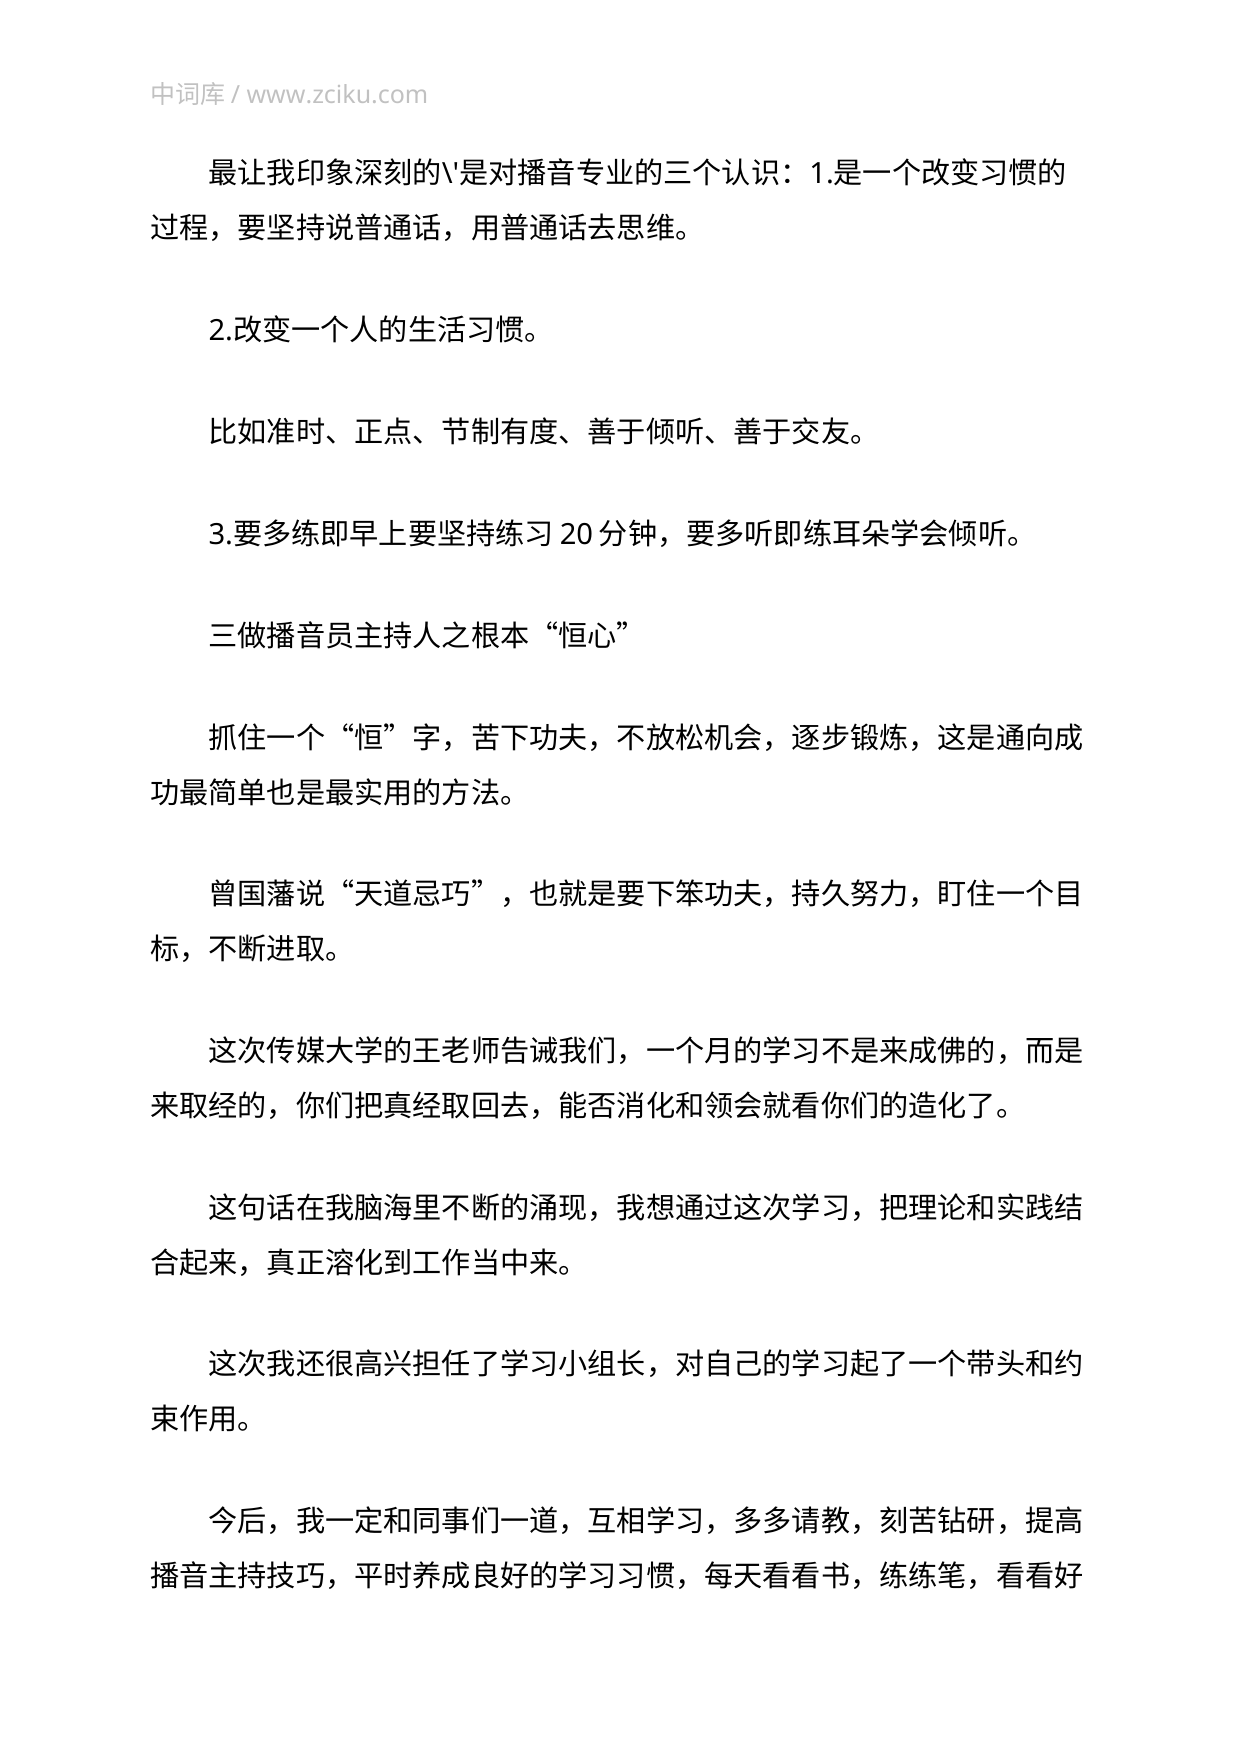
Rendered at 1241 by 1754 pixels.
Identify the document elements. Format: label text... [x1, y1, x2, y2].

text 3.要多练即早上要坚持练习20分钟，要多听即练耳朵学会倾听。 [150, 511, 1090, 553]
text 抓住一个“恒”字，苦下功夫，不放松机会，逐步锻炼，这是通向成功最简单也是最实用的方法。 [150, 714, 1090, 811]
text 比如准时、正点、节制有度、善于倾听、善于交友。 [150, 409, 1090, 451]
text 这句话在我脑海里不断的涌现，我想通过这次学习，把理论和实践结合起来，真正溶化到工作当中来。 [150, 1184, 1090, 1281]
text 这次我还很高兴担任了学习小组长，对自己的学习起了一个带头和约束作用。 [150, 1341, 1090, 1438]
text 曾国藩说“天道忌巧”，也就是要下笨功夫，持久努力，盯住一个目标，不断进取。 [150, 871, 1090, 968]
text 2.改变一个人的生活习惯。 [150, 307, 1090, 349]
text 最让我印象深刻的\'是对播音专业的三个认识：1.是一个改变习惯的过程，要坚持说普通话，用普通话去思维。 [150, 150, 1090, 247]
text 这次传媒大学的王老师告诫我们，一个月的学习不是来成佛的，而是来取经的，你们把真经取回去，能否消化和领会就看你们的造化了。 [150, 1028, 1090, 1125]
text 三做播音员主持人之根本“恒心” [150, 612, 1090, 655]
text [150, 1498, 1090, 1595]
